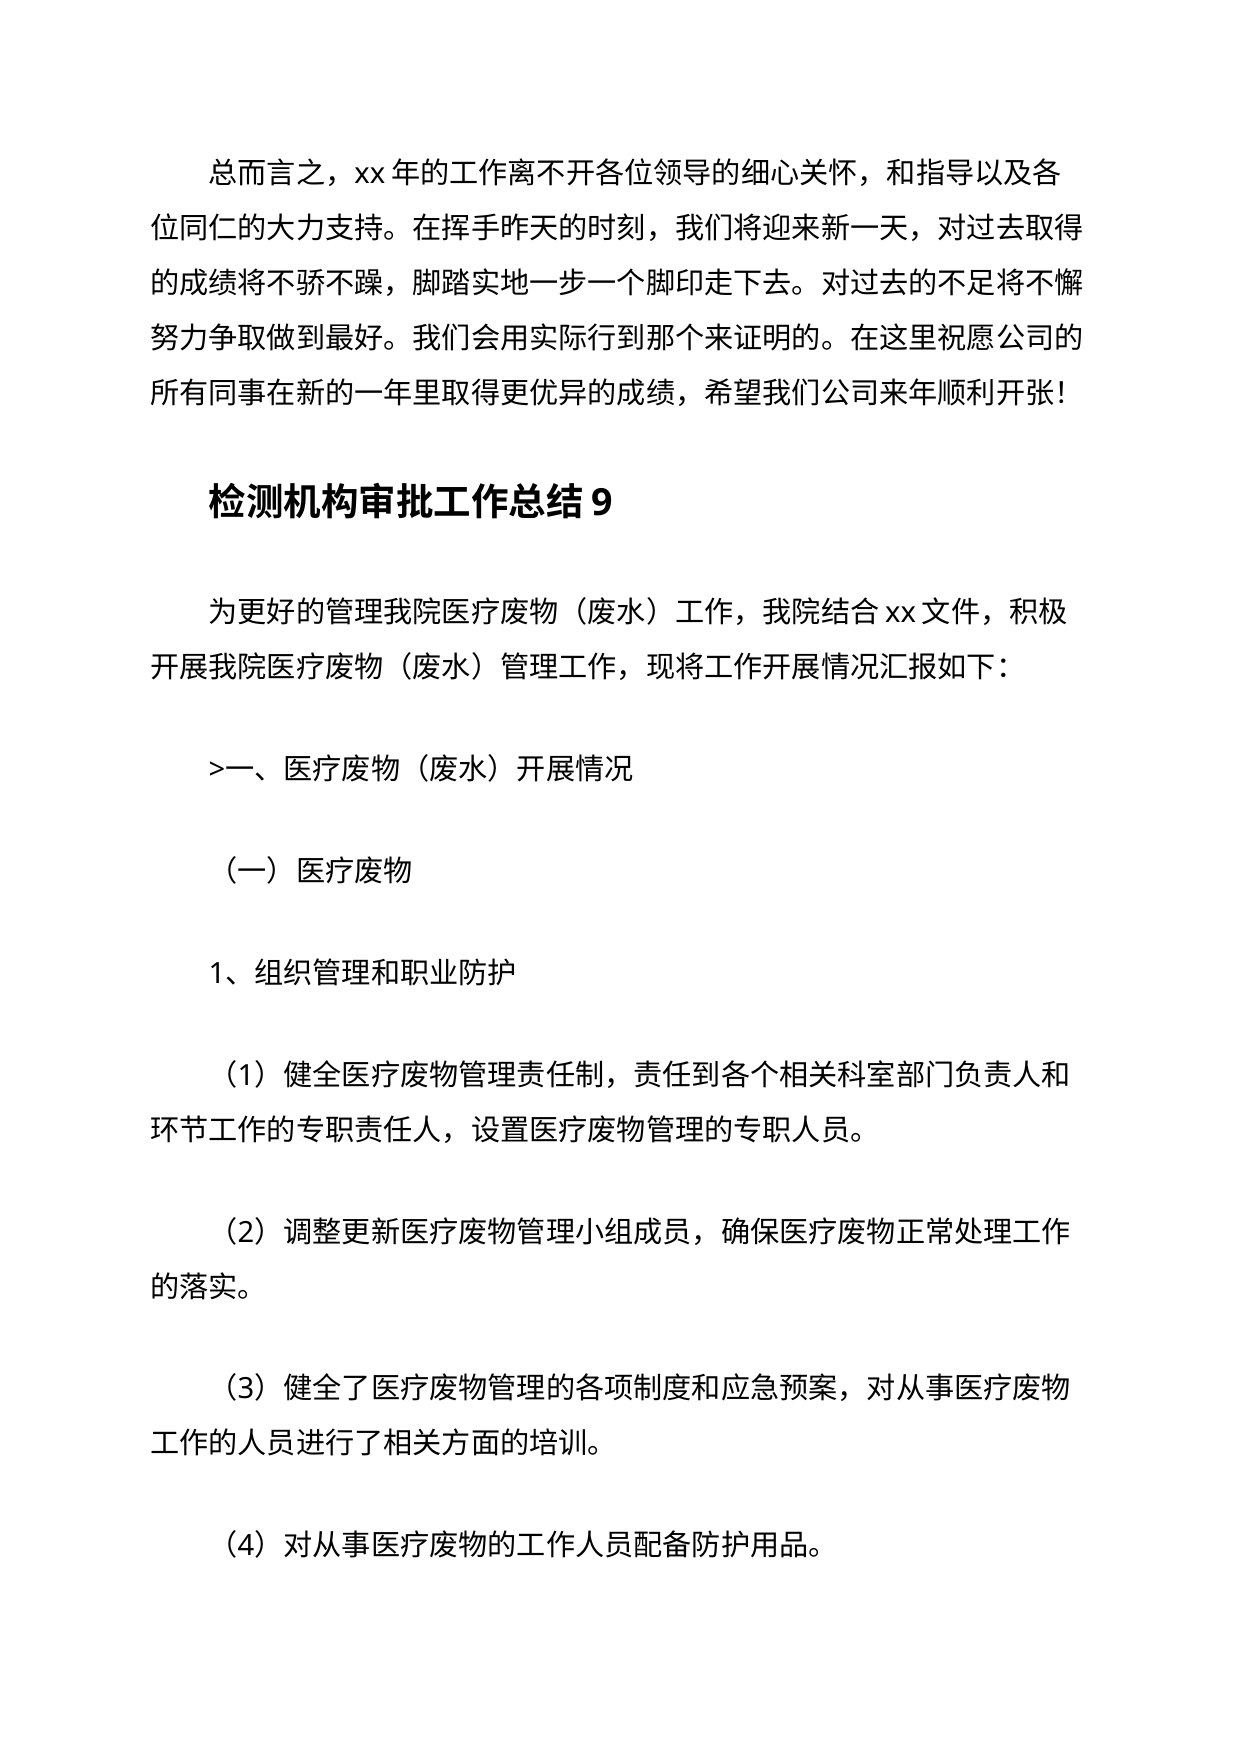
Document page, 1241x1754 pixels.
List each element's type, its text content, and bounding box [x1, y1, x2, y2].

text 为更好的管理我院医疗废物（废水）工作，我院结合xx文件，积极开展我院医疗废物（废水）管理工作，现将工作开展情况汇报如下： [150, 589, 1090, 686]
text 1、组织管理和职业防护 [150, 949, 1090, 992]
text （1）健全医疗废物管理责任制，责任到各个相关科室部门负责人和环节工作的专职责任人，设置医疗废物管理的专职人员。 [150, 1052, 1090, 1149]
text （一）医疗废物 [150, 848, 1090, 890]
text 检测机构审批工作总结9 [150, 471, 1090, 526]
text （4）对从事医疗废物的工作人员配备防护用品。 [150, 1522, 1090, 1564]
text >一、医疗废物（废水）开展情况 [150, 746, 1090, 788]
text 总而言之，xx年的工作离不开各位领导的细心关怀，和指导以及各位同仁的大力支持。在挥手昨天的时刻，我们将迎来新一天，对过去取得的成绩将不骄不躁，脚踏实地一步一个脚印走下去。对过去的不足将不懈努力争取做到最好。我们会用实际行到那个来证明的。在这里祝愿公司的所有同事在新的一年里取得更优异的成绩，希望我们公司来年顺利开张！ [150, 150, 1090, 412]
text （3）健全了医疗废物管理的各项制度和应急预案，对从事医疗废物工作的人员进行了相关方面的培训。 [150, 1365, 1090, 1462]
text （2）调整更新医疗废物管理小组成员，确保医疗废物正常处理工作的落实。 [150, 1208, 1090, 1306]
